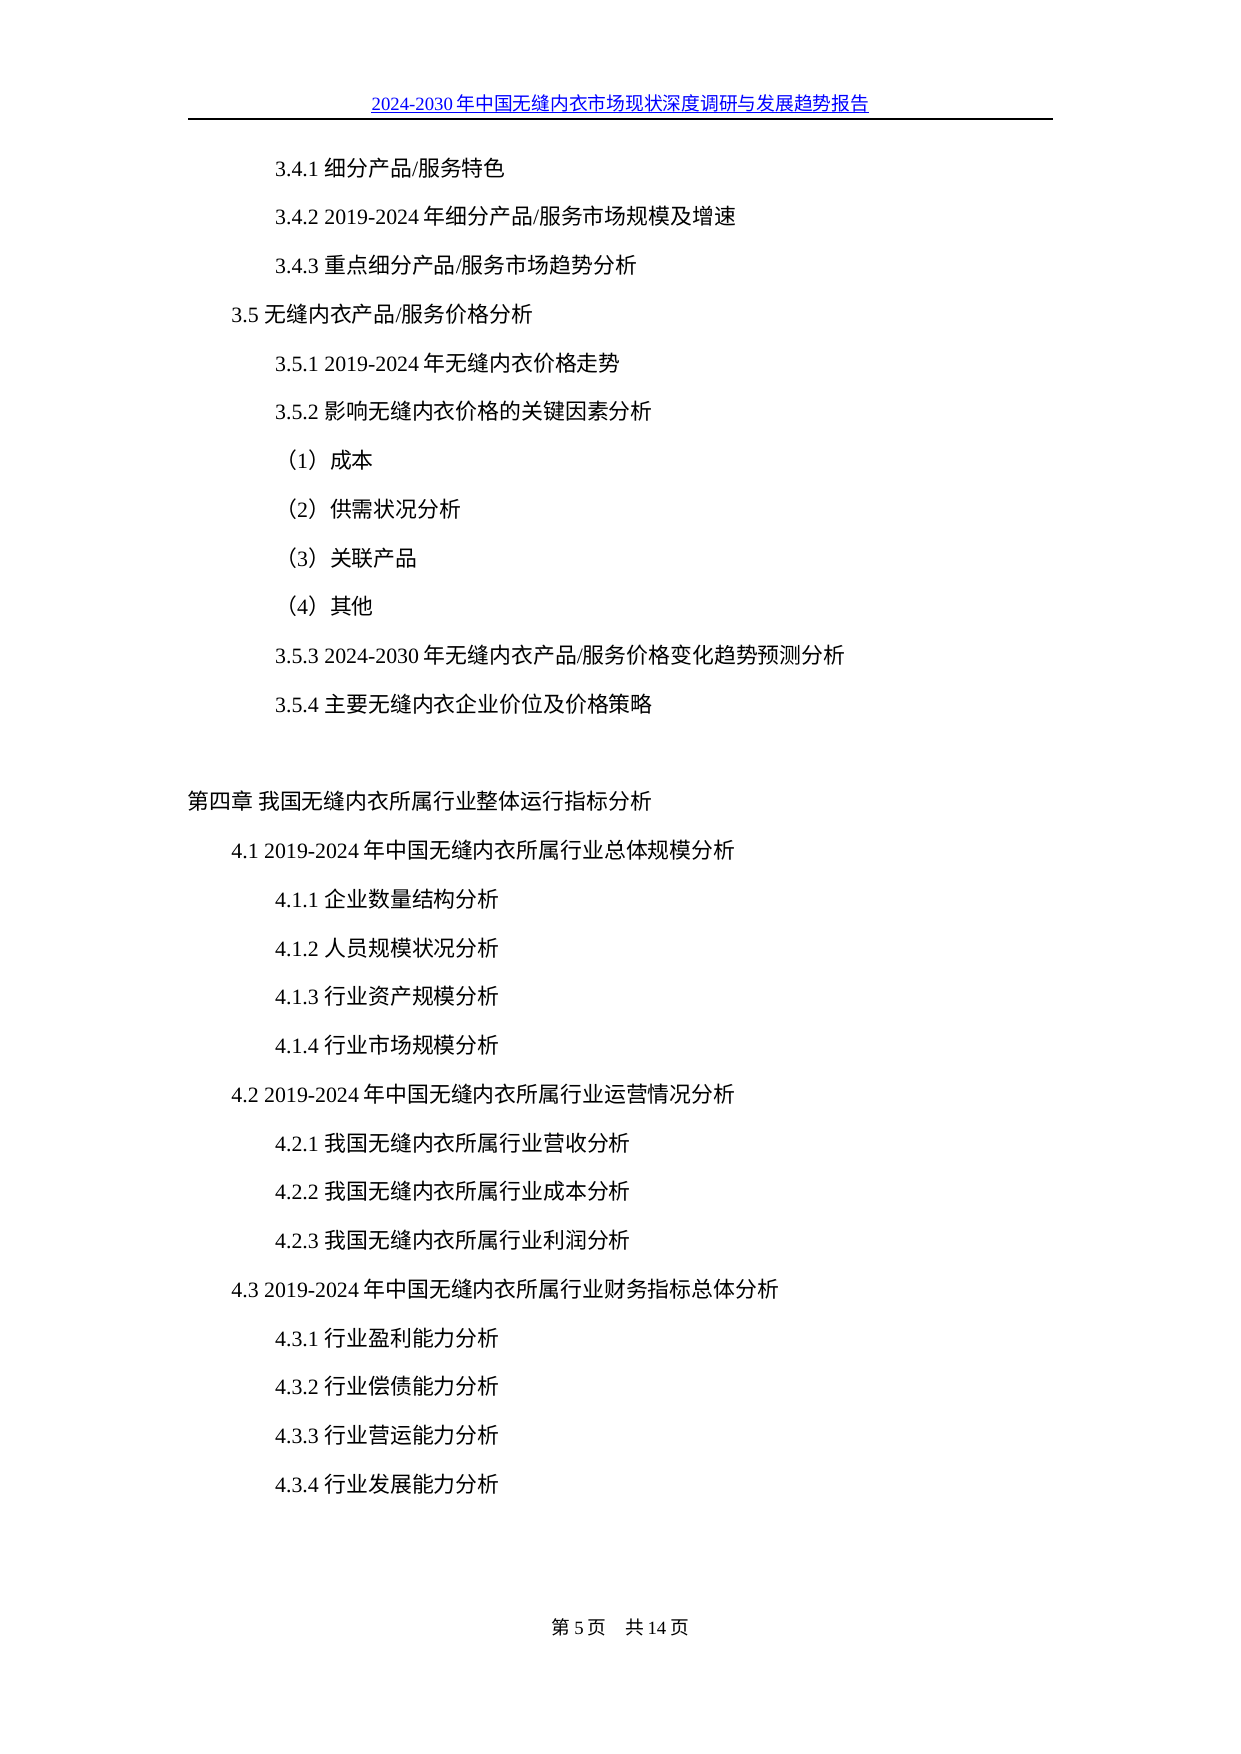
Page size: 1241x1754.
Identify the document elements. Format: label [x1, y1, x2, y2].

text [187, 150, 1053, 1499]
